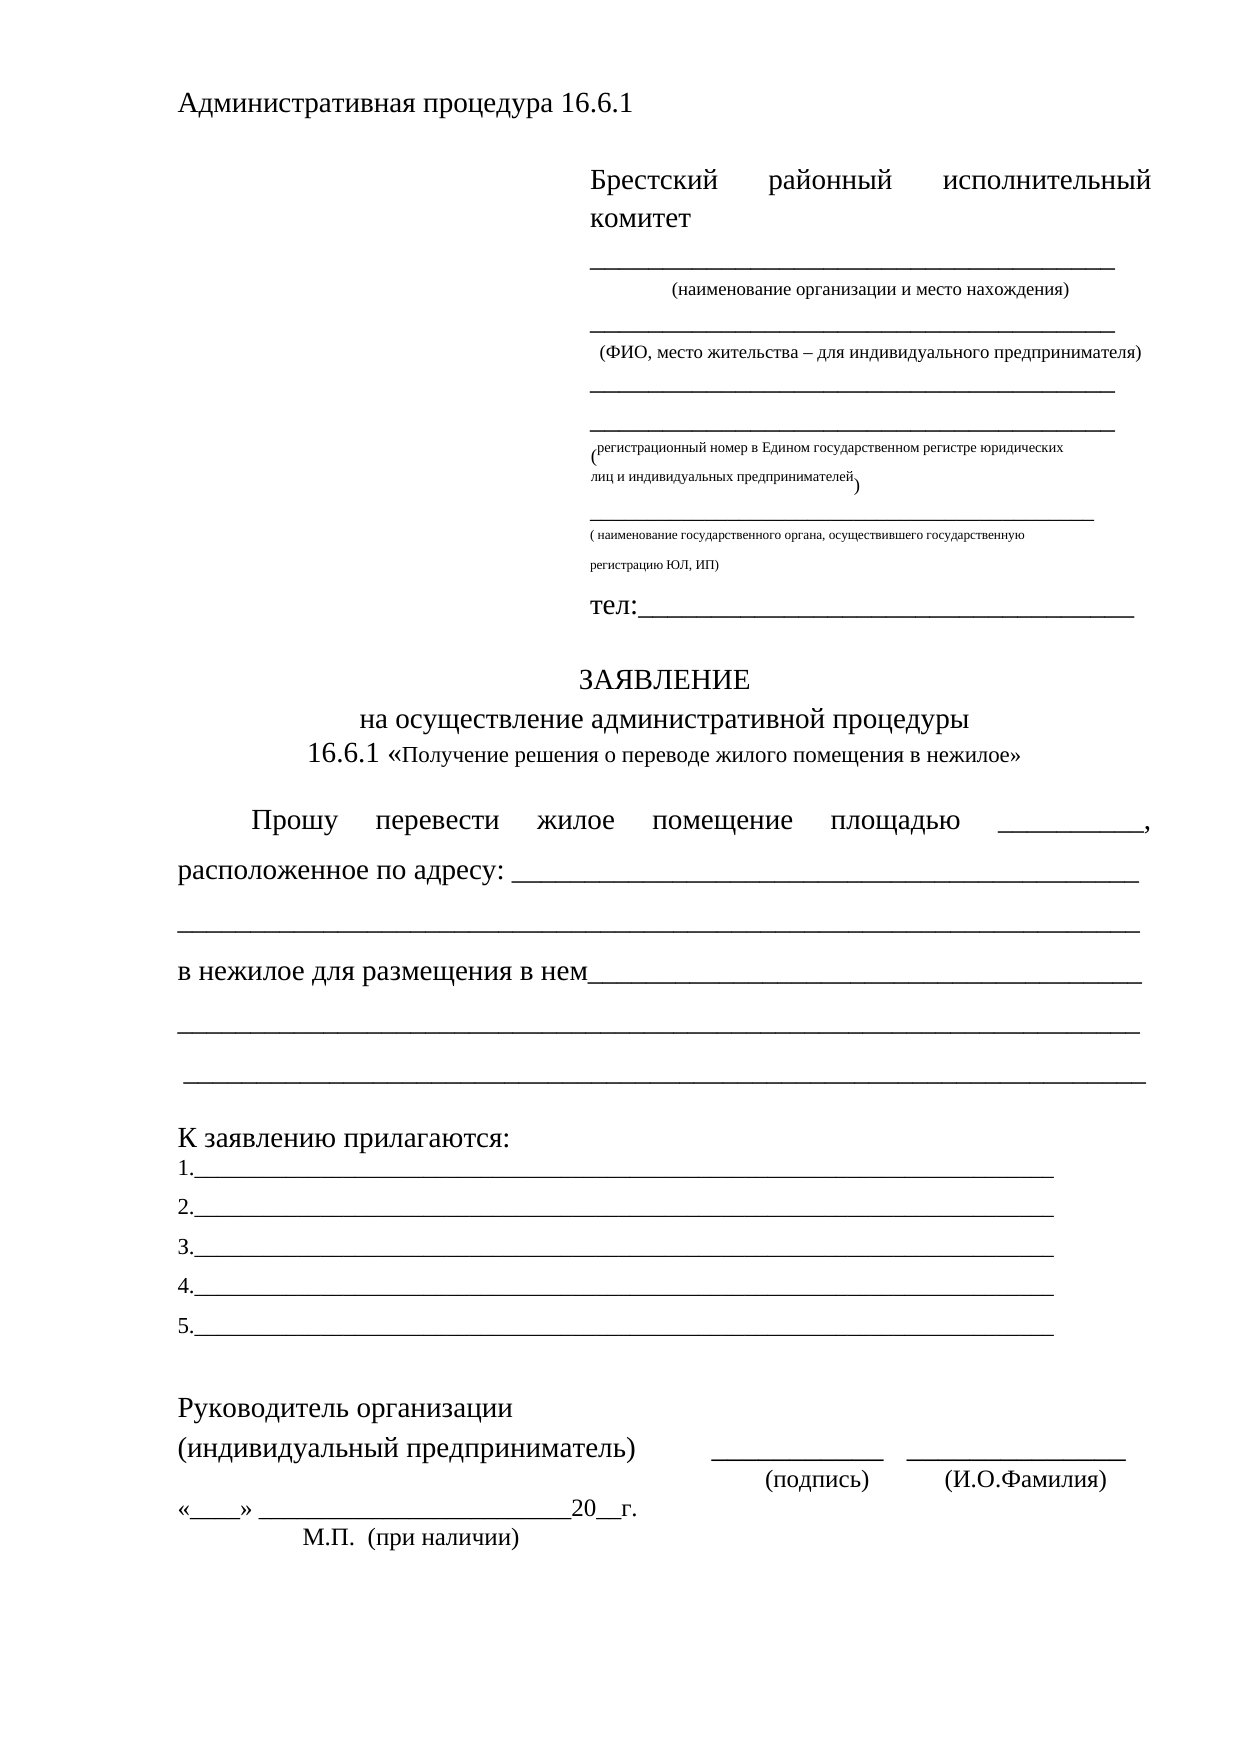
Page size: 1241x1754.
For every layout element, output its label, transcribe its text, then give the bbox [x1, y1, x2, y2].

text 4.___________________________________________________________________________ [177, 1272, 1152, 1299]
text ____________________________________ [590, 239, 1152, 272]
text ____________________________________ [590, 302, 1152, 336]
text Брестский районный исполнительный комитет [590, 162, 1152, 234]
text Прошу перевести жилое помещение площадью __________, расположенное по адресу: ___________________________________________ [177, 802, 1152, 886]
text Руководитель организации [177, 1390, 1152, 1423]
text ЗАЯВЛЕНИЕ [177, 662, 1152, 696]
text М.П. (при наличии) [177, 1522, 1152, 1551]
text 5.___________________________________________________________________________ [177, 1312, 1152, 1338]
text (ФИО, место жительства – для индивидуального предпринимателя) [590, 341, 1152, 362]
text З.___________________________________________________________________________ [177, 1233, 1152, 1259]
text лиц и индивидуальных предпринимателей) [590, 468, 1152, 497]
text Административная процедура 16.6.1 [177, 85, 1152, 118]
text ____________________________________ [590, 362, 1152, 396]
text 2.___________________________________________________________________________ [177, 1193, 1152, 1220]
text __________________________________________________________________ [177, 902, 1152, 936]
text (регистрационный номер в Едином государственном регистре юридических [590, 439, 1152, 468]
text ( наименование государственного органа, осуществившего государственную [590, 527, 1152, 553]
text К заявлению прилагаются: [177, 1120, 1152, 1154]
text ____________________________________ [590, 401, 1152, 434]
text (индивидуальный предприниматель) ___________ ______________ [177, 1428, 1152, 1464]
text «____» _________________________20__г. [177, 1493, 1152, 1522]
text (подпись) (И.О.Фамилия) [177, 1464, 1152, 1493]
title тел:__________________________________ [590, 587, 1152, 621]
text на осуществление административной процедуры [177, 701, 1152, 735]
text 1.___________________________________________________________________________ [177, 1154, 1152, 1180]
text (наименование организации и место нахождения) [590, 277, 1152, 299]
text в нежилое для размещения в нем______________________________________ __________________________________________________________________ [177, 953, 1152, 1037]
text регистрацию ЮЛ, ИП) [590, 557, 1152, 584]
text ____________________________________________ [590, 497, 1152, 523]
text __________________________________________________________________ [177, 1053, 1152, 1087]
text 16.6.1 «Получение решения о переводе жилого помещения в нежилое» [177, 735, 1152, 768]
